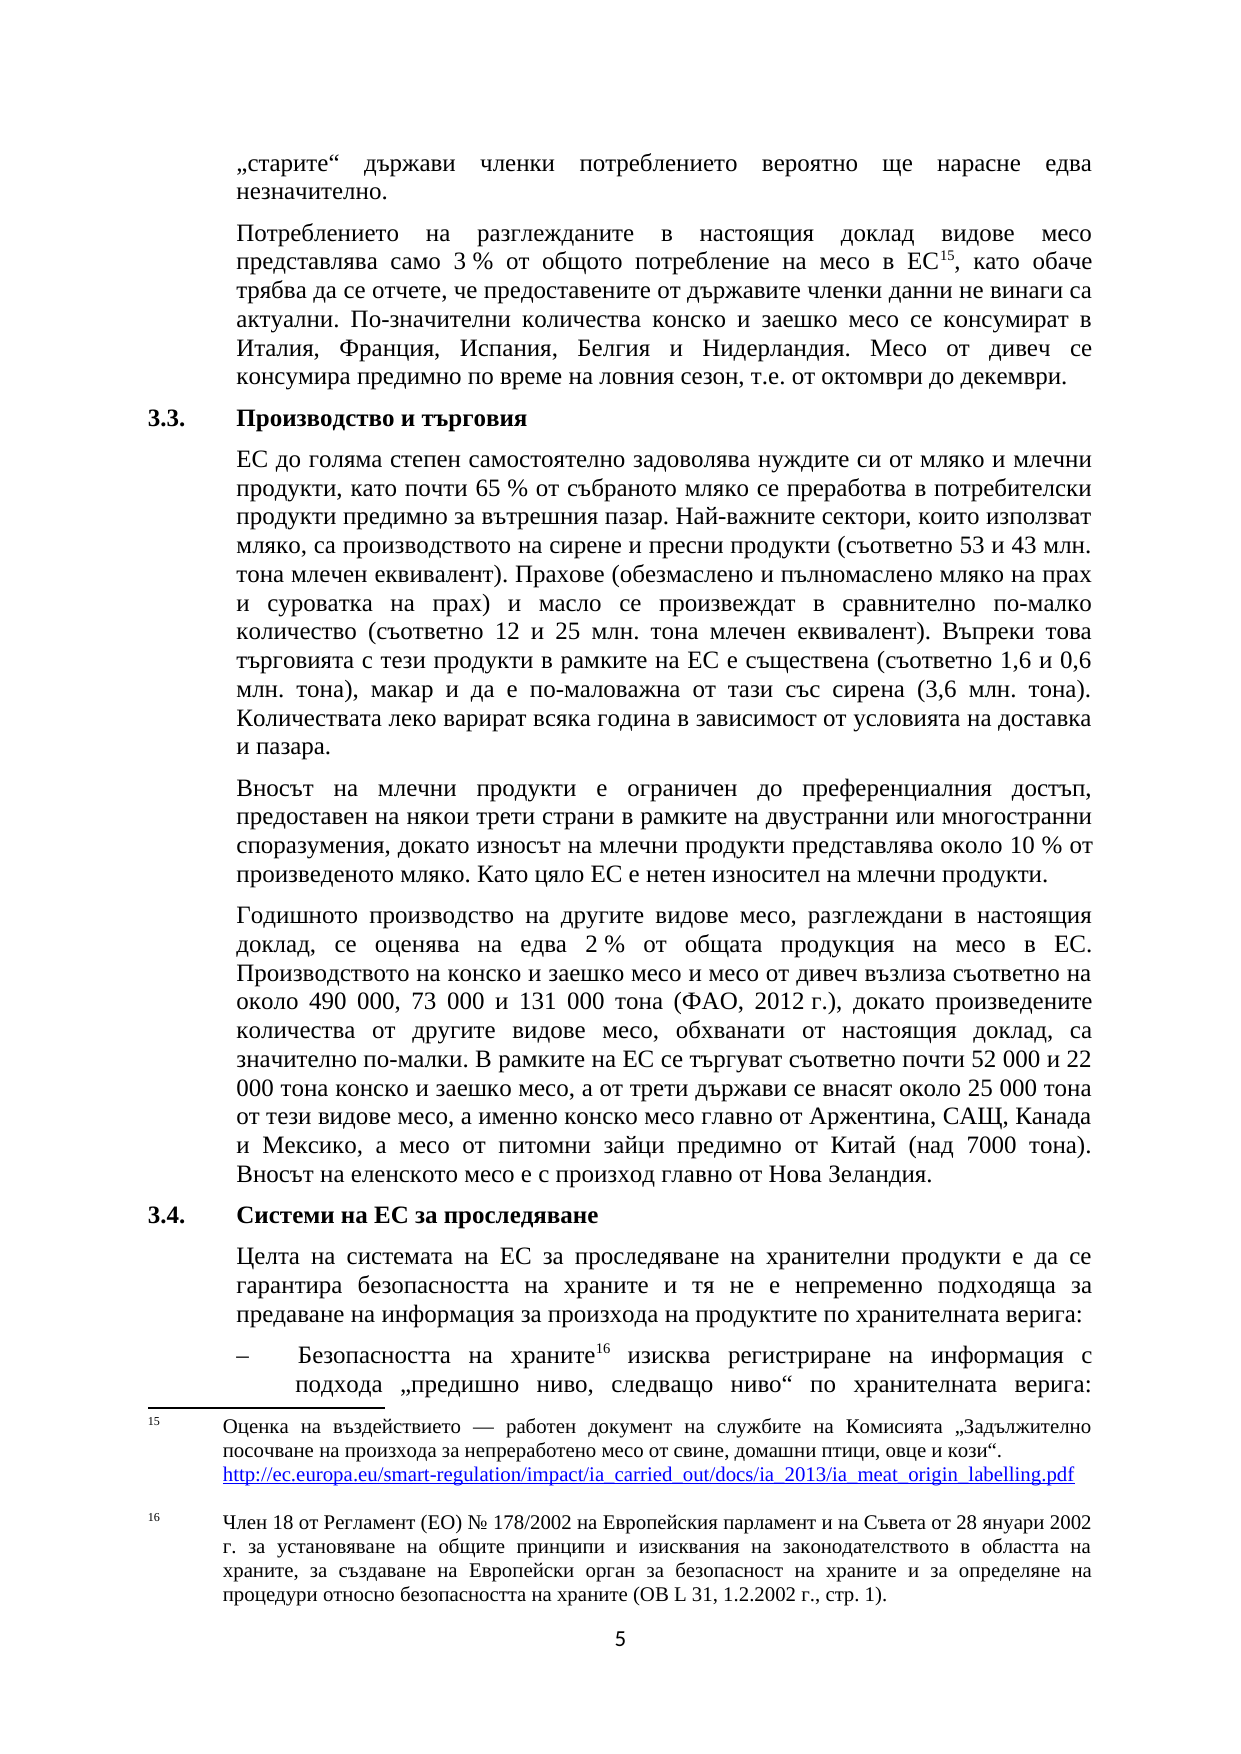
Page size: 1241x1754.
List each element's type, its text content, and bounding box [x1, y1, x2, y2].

text ЕС до голяма степен самостоятелно задоволява нуждите си от мляко и млечни продукти, като почти 65 % от събраното мляко се преработва в потребителски продукти предимно за вътрешния пазар. Най-важните сектори, които използват мляко, са производството на сирене и пресни продукти (съответно 53 и 43 млн. тона млечен еквивалент). Прахове (обезмаслено и пълномаслено мляко на прах и суроватка на прах) и масло се произвеждат в сравнително по-малко количество (съответно 12 и 25 млн. тона млечен еквивалент). Въпреки това търговията с тези продукти в рамките на ЕС е съществена (съответно 1,6 и 0,6 млн. тона), макар и да е по-маловажна от тази със сирена (3,6 млн. тона). Количествата леко варират всяка година в зависимост от условията на доставка и пазара. [236, 444, 1093, 760]
subtitle 3.4. Системи на ЕС за проследяване [148, 1200, 1093, 1229]
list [236, 1340, 1093, 1398]
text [236, 148, 1093, 205]
text Вносът на млечни продукти е ограничен до преференциалния достъп, предоставен на някои трети страни в рамките на двустранни или многостранни споразумения, докато износът на млечни продукти представлява около 10 % от произведеното мляко. Като цяло ЕС е нетен износител на млечни продукти. [236, 773, 1093, 888]
text Целта на системата на ЕС за проследяване на хранителни продукти е да се гарантира безопасността на храните и тя не е непременно подходяща за предаване на информация за произхода на продуктите по хранителната верига: [236, 1241, 1093, 1328]
subtitle 3.3. Производство и търговия [148, 403, 1093, 431]
text Годишното производство на другите видове месо, разглеждани в настоящия доклад, се оценява на едва 2 % от общата продукция на месо в ЕС. Производството на конско и заешко месо и месо от дивеч възлиза съответно на около 490 000, 73 000 и 131 000 тона (ФАО, 2012 г.), докато произведените количества от другите видове месо, обхванати от настоящия доклад, са значително по-малки. В рамките на ЕС се търгуват съответно почти 52 000 и 22 000 тона конско и заешко месо, а от трети държави се внасят около 25 000 тона от тези видове месо, а именно конско месо главно от Аржентина, САЩ, Канада и Мексико, а месо от питомни зайци предимно от Китай (над 7000 тона). Вносът на еленското месо е с произход главно от Нова Зеландия. [236, 900, 1093, 1188]
text Потреблението на разглежданите в настоящия доклад видове месо представлява само 3 % от общото потребление на месо в ЕС, като обаче трябва да се отчете, че предоставените от държавите членки данни не винаги са актуални. По-значителни количества конско и заешко месо се консумират в Италия, Франция, Испания, Белгия и Нидерландия. Месо от дивеч се консумира предимно по време на ловния сезон, т.е. от октомври до декември. [236, 218, 1093, 390]
